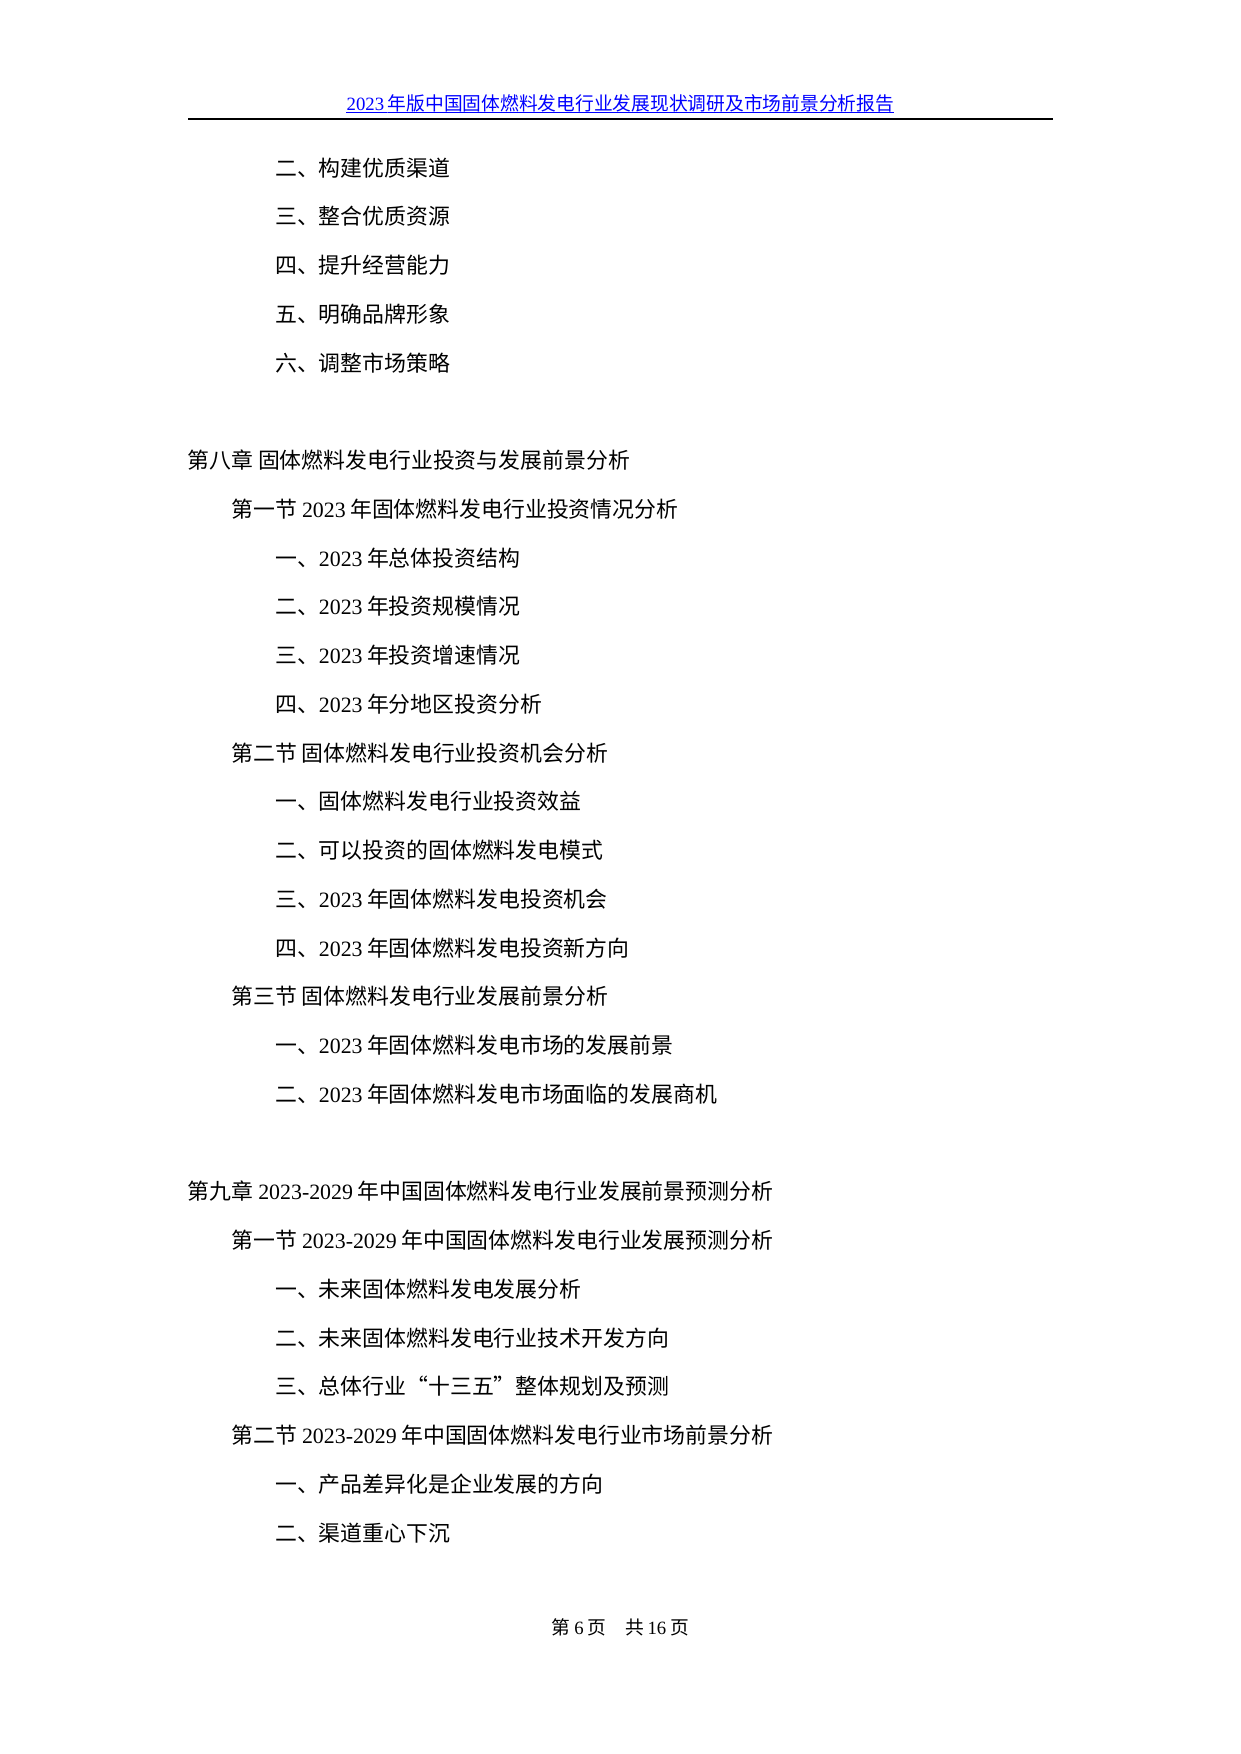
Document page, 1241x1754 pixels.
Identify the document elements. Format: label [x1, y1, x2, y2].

text [187, 150, 1053, 1548]
